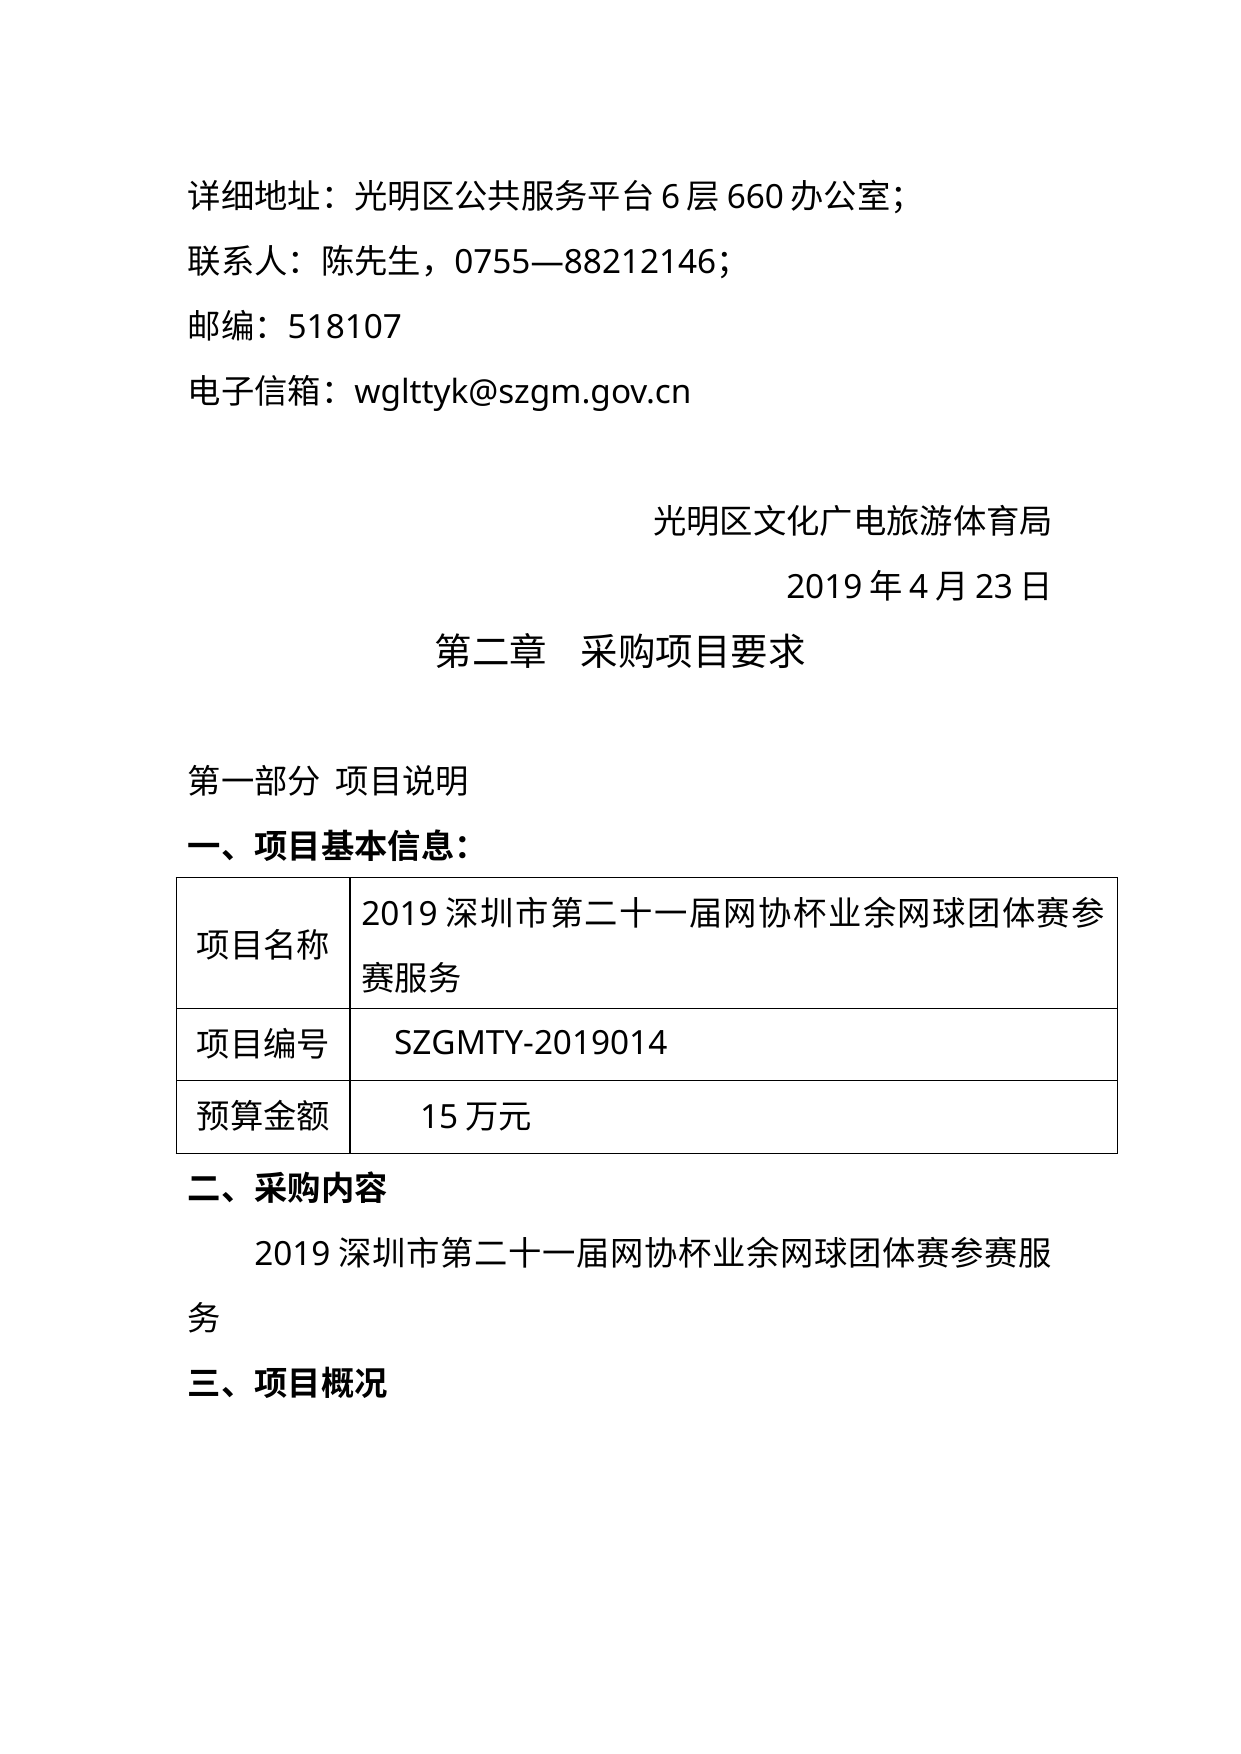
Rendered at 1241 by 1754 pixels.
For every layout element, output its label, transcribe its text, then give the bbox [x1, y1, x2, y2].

table_cell 项目编号 [177, 1009, 349, 1080]
table_cell 15万元 [351, 1081, 1117, 1153]
text 三、项目概况 [187, 1349, 1053, 1414]
text 邮编：518107 [187, 292, 1053, 357]
table_cell SZGMTY-2019014 [351, 1009, 1117, 1080]
text 二、采购内容 [187, 1154, 1053, 1219]
table_cell 预算金额 [177, 1081, 349, 1153]
text 第一部分 项目说明 [187, 747, 1053, 812]
text 第二章 采购项目要求 [187, 617, 1053, 682]
text 电子信箱：wglttyk@szgm.gov.cn [187, 357, 1053, 422]
text 一、项目基本信息： [187, 812, 1053, 877]
text 2019年4月23日 [187, 552, 1053, 617]
table_header 2019深圳市第二十一届网协杯业余网球团体赛参赛服务 [351, 878, 1117, 1008]
text 联系人：陈先生，0755—88212146； [187, 227, 1053, 292]
text 详细地址：光明区公共服务平台6层660办公室； [187, 162, 1053, 227]
text 光明区文化广电旅游体育局 [187, 487, 1053, 552]
table_header 项目名称 [177, 878, 349, 1008]
text 2019深圳市第二十一届网协杯业余网球团体赛参赛服务 [187, 1219, 1053, 1349]
